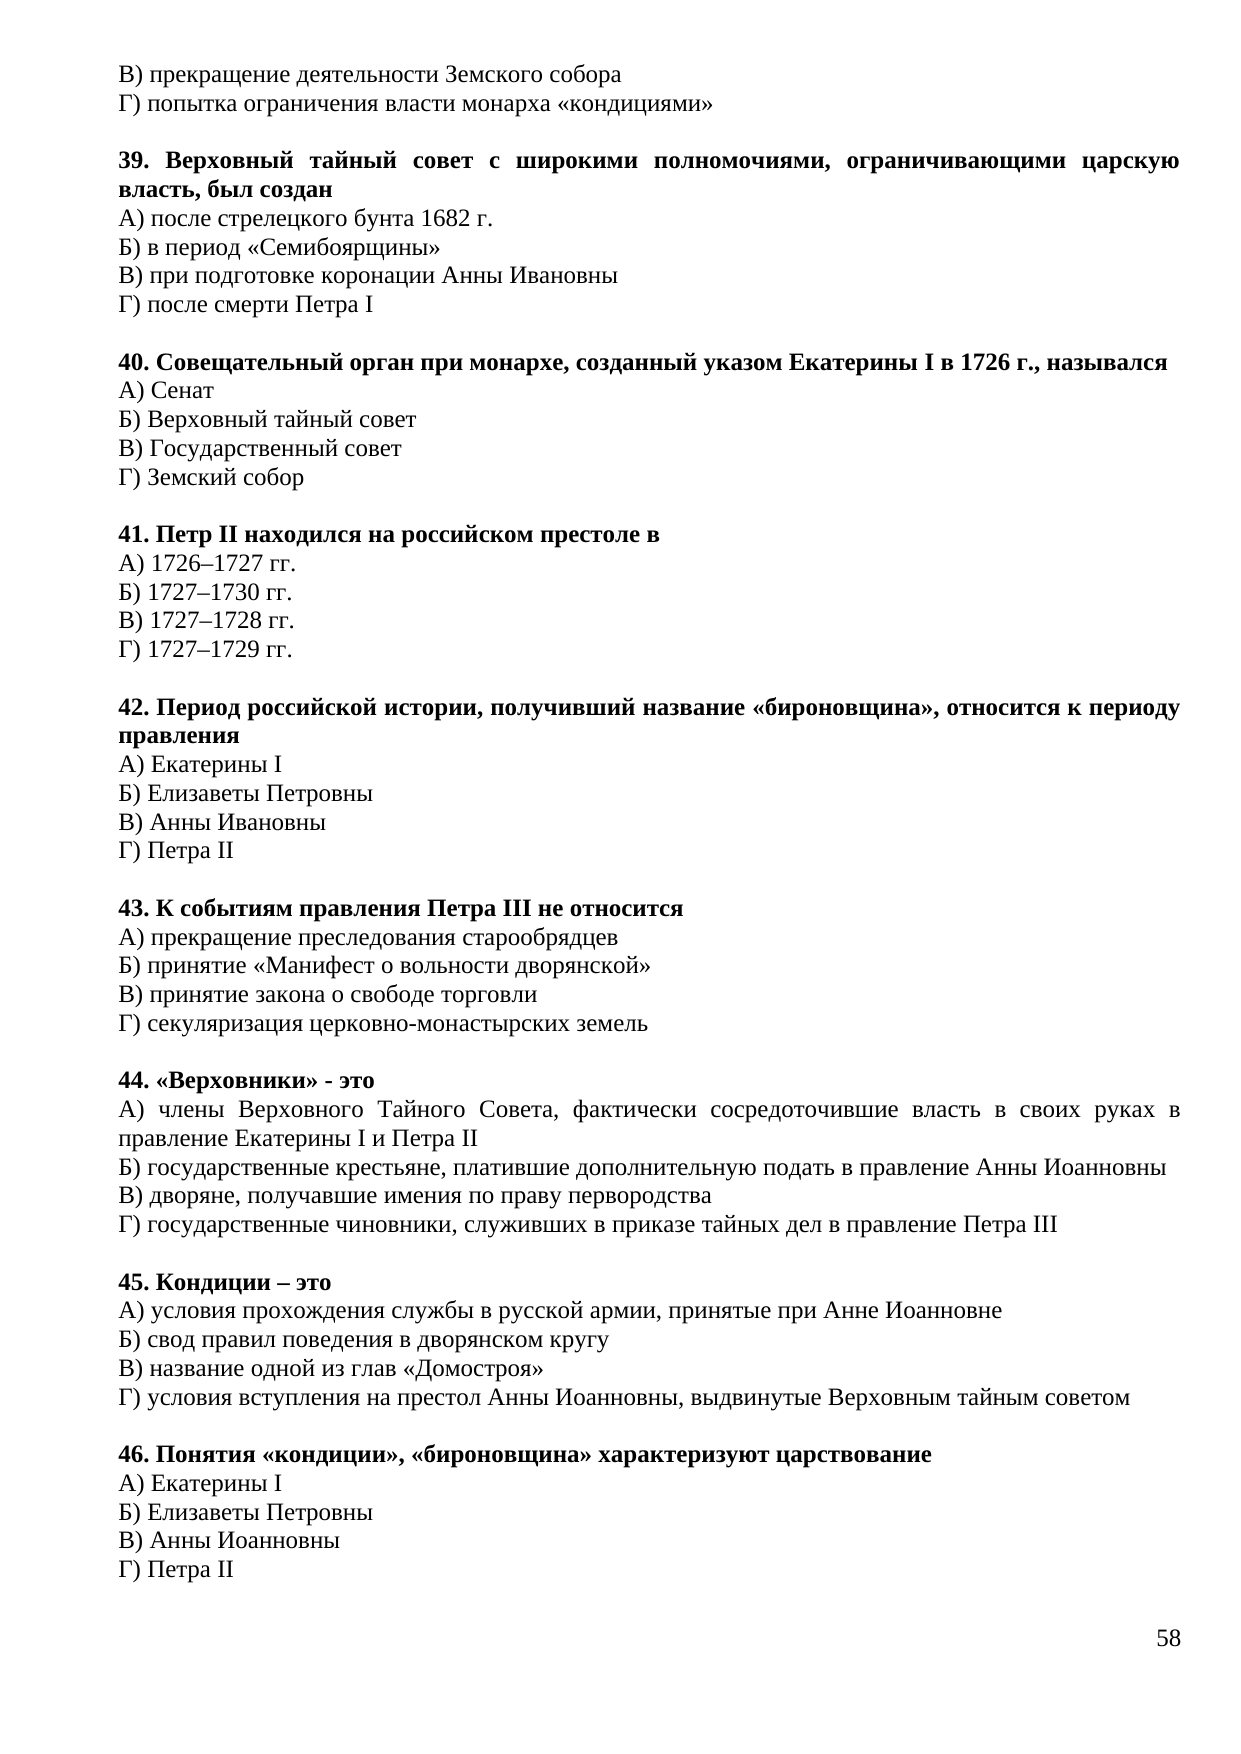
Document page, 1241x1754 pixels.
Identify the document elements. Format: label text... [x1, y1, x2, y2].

text В) название одной из глав «Домостроя» [118, 1353, 1181, 1382]
text Г) Земский собор [118, 462, 1181, 490]
text Б) Елизаветы Петровны [118, 1497, 1181, 1525]
text Г) государственные чиновники, служивших в приказе тайных дел в правление Петра III [118, 1209, 1181, 1238]
text А) прекращение преследования старообрядцев [118, 922, 1181, 950]
text В) дворяне, получавшие имения по праву первородства [118, 1180, 1181, 1209]
text 46. Понятия «кондиции», «бироновщина» характеризуют царствование [118, 1439, 1181, 1468]
text А) Сенат [118, 375, 1181, 404]
text 40. Совещательный орган при монархе, созданный указом Екатерины I в 1726 г., назывался [118, 347, 1181, 375]
text Б) свод правил поведения в дворянском кругу [118, 1324, 1181, 1353]
text Г) попытка ограничения власти монарха «кондициями» [118, 88, 1181, 117]
text 39. Верховный тайный совет с широкими полномочиями, ограничивающими царскую власть, был создан [118, 145, 1181, 203]
text В) Анны Ивановны [118, 807, 1181, 835]
text Г) 1727–1729 гг. [118, 634, 1181, 663]
text Б) принятие «Манифест о вольности дворянской» [118, 950, 1181, 979]
text Б) Елизаветы Петровны [118, 778, 1181, 807]
text Г) условия вступления на престол Анны Иоанновны, выдвинутые Верховным тайным советом [118, 1382, 1181, 1410]
text А) после стрелецкого бунта 1682 г. [118, 203, 1181, 232]
text В) принятие закона о свободе торговли [118, 979, 1181, 1008]
text 43. К событиям правления Петра III не относится [118, 893, 1181, 922]
text А) Екатерины I [118, 1468, 1181, 1497]
text Б) в период «Семибоярщины» [118, 232, 1181, 260]
text 41. Петр II находился на российском престоле в [118, 519, 1181, 548]
text В) 1727–1728 гг. [118, 605, 1181, 634]
text Б) государственные крестьяне, платившие дополнительную подать в правление Анны Иоанновны [118, 1152, 1181, 1180]
text Г) секуляризация церковно-монастырских земель [118, 1008, 1181, 1037]
text А) условия прохождения службы в русской армии, принятые при Анне Иоанновне [118, 1295, 1181, 1324]
text В) Государственный совет [118, 433, 1181, 462]
text 44. «Верховники» - это [118, 1065, 1181, 1094]
text 45. Кондиции – это [118, 1267, 1181, 1295]
text Б) 1727–1730 гг. [118, 577, 1181, 605]
text 42. Период российской истории, получивший название «бироновщина», относится к периоду правления [118, 692, 1181, 749]
text А) Екатерины I [118, 749, 1181, 778]
text В) прекращение деятельности Земского собора [118, 59, 1181, 88]
text В) Анны Иоанновны [118, 1525, 1181, 1554]
text Г) Петра II [118, 835, 1181, 864]
text А) 1726–1727 гг. [118, 548, 1181, 577]
text А) члены Верховного Тайного Совета, фактически сосредоточившие власть в своих руках в правление Екатерины I и Петра II [118, 1094, 1181, 1152]
text Г) после смерти Петра I [118, 289, 1181, 318]
text Г) Петра II [118, 1554, 1181, 1583]
text Б) Верховный тайный совет [118, 404, 1181, 433]
text В) при подготовке коронации Анны Ивановны [118, 260, 1181, 289]
